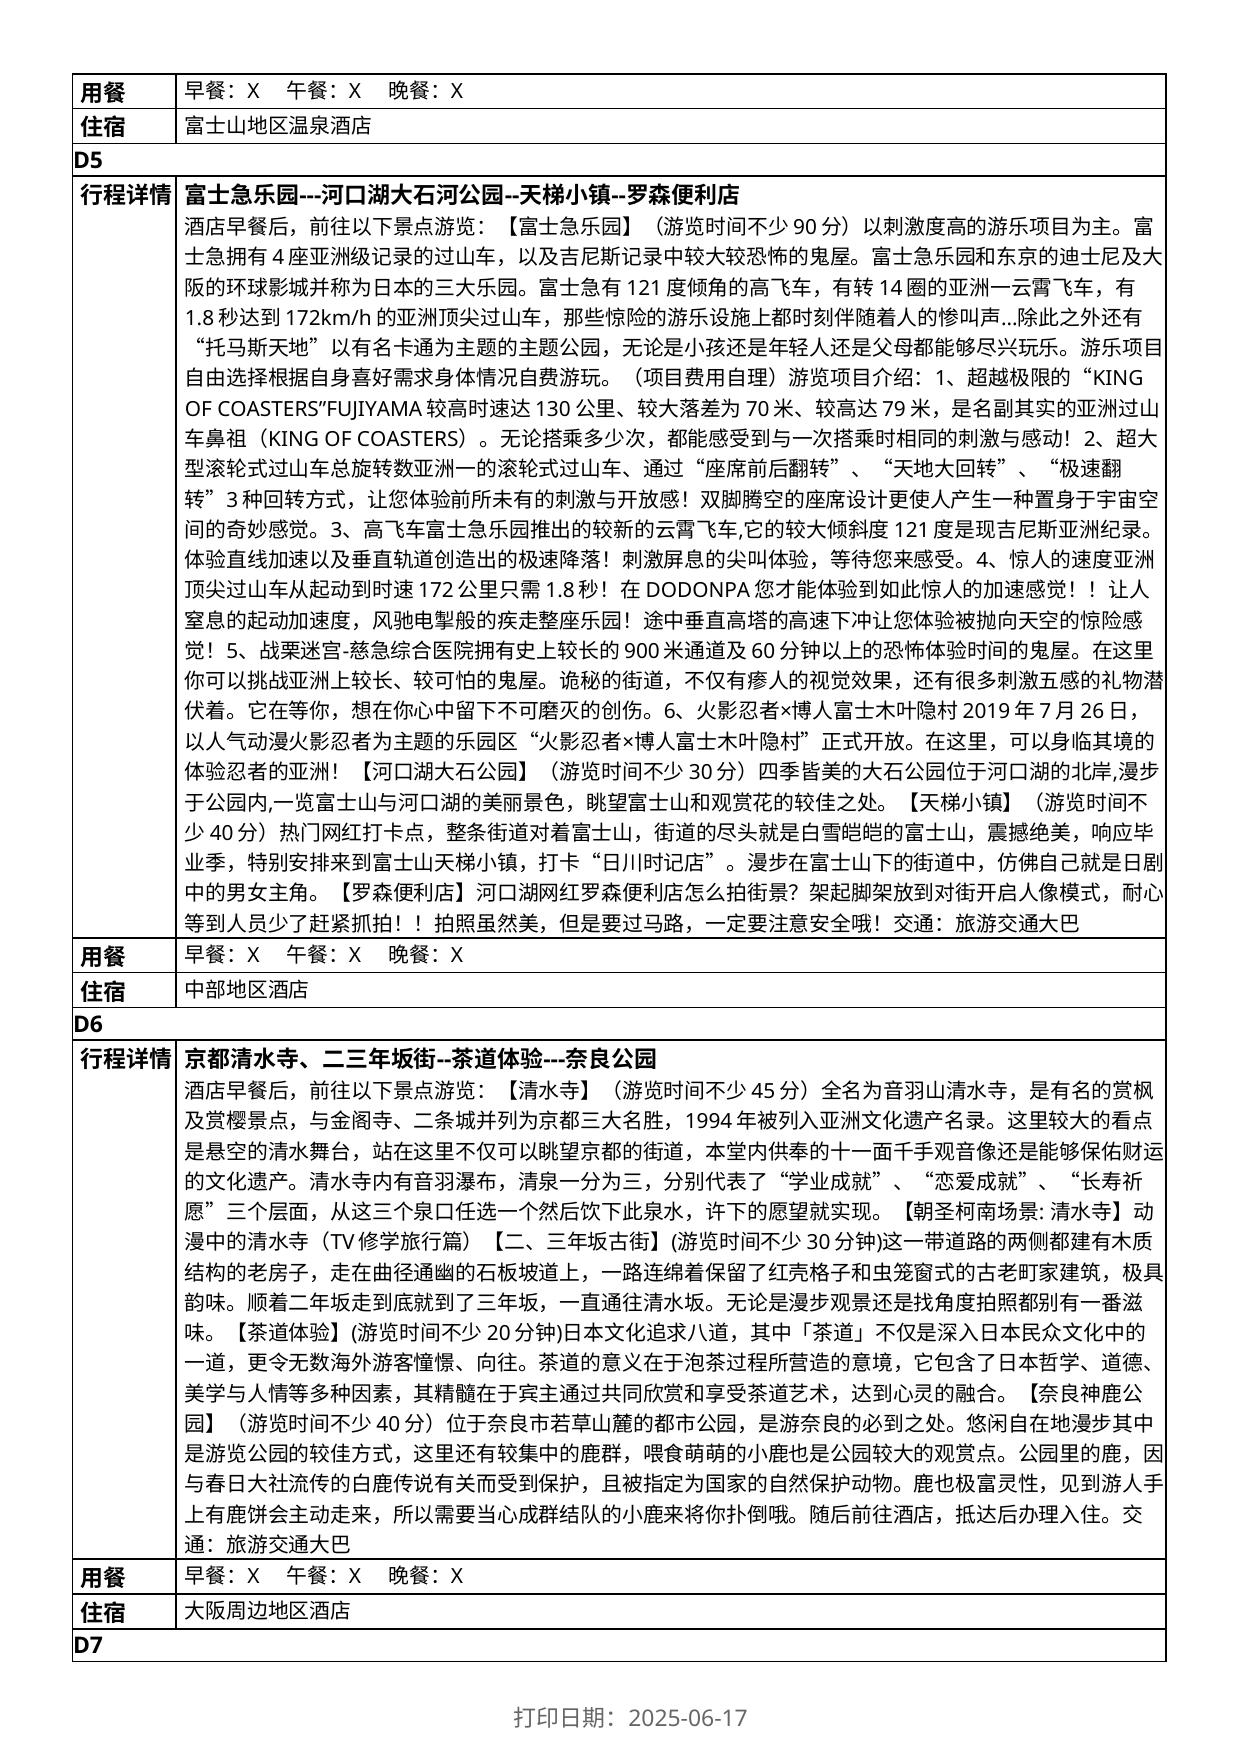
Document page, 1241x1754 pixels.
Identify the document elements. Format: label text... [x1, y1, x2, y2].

table_cell 大阪周边地区酒店 [177, 1595, 1165, 1628]
table_cell 富士山地区温泉酒店 [177, 109, 1165, 142]
table_cell 早餐：X 午餐：X 晚餐：X [177, 939, 1165, 972]
table_cell 用餐 [73, 939, 175, 972]
table_cell 住宿 [73, 973, 175, 1007]
table_cell 富士急乐园---河口湖大石河公园--天梯小镇--罗森便利店 酒店早餐后，前往以下景点游览： [177, 177, 1165, 937]
table_cell 住宿 [73, 109, 175, 142]
table_cell 京都清水寺、二三年坂街--茶道体验---奈良公园 酒店早餐后，前往以下景点游览： [177, 1041, 1165, 1558]
table_cell 早餐：X 午餐：X 晚餐：X [177, 75, 1165, 108]
table_cell 用餐 [73, 75, 175, 108]
table_cell D5 [73, 144, 1165, 175]
table_cell 行程详情 [73, 177, 175, 937]
table_cell D6 [73, 1008, 1165, 1039]
table_cell 早餐：X 午餐：X 晚餐：X [177, 1560, 1165, 1593]
table_cell D7 [73, 1630, 1165, 1661]
table_cell 中部地区酒店 [177, 973, 1165, 1007]
table_cell 用餐 [73, 1560, 175, 1593]
table_cell 行程详情 [73, 1041, 175, 1558]
table_cell 住宿 [73, 1595, 175, 1628]
